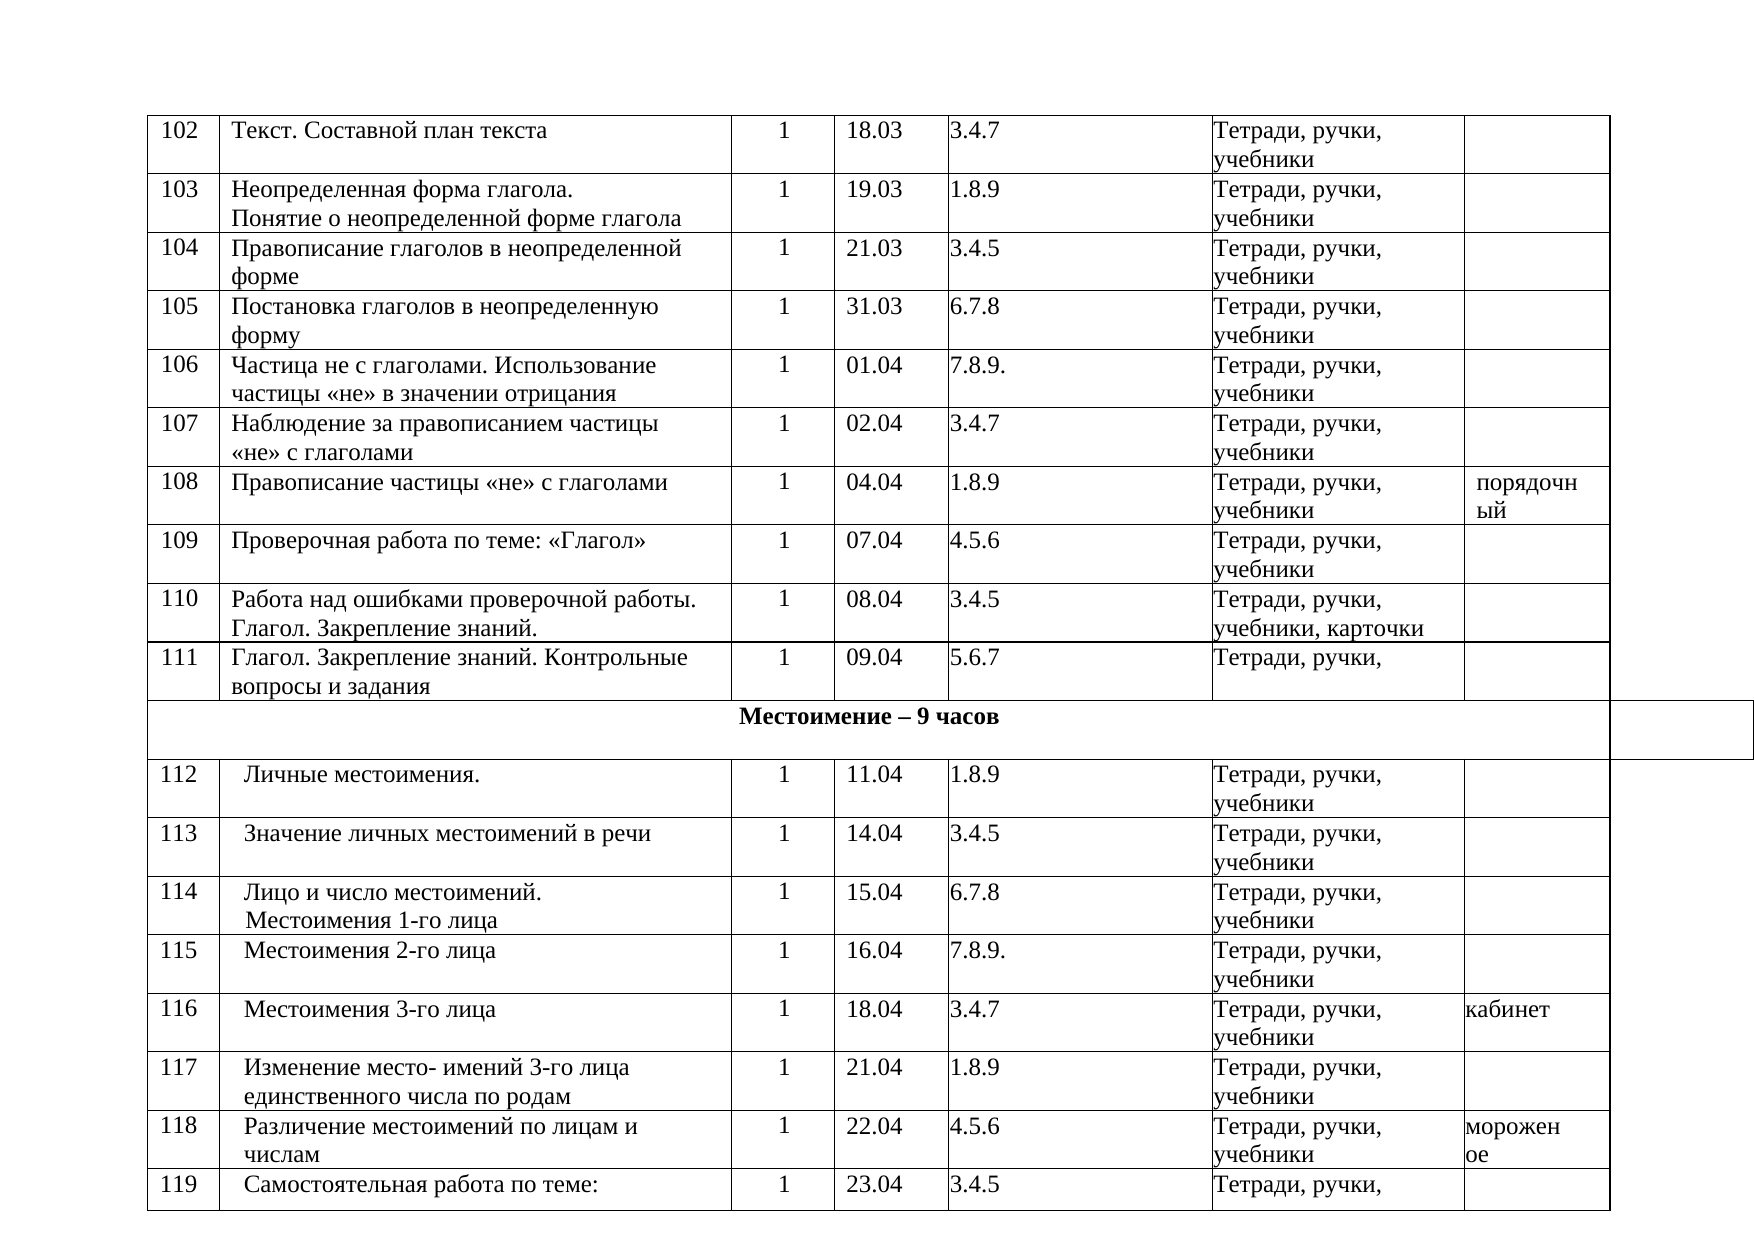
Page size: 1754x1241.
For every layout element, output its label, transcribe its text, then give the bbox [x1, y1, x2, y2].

table_cell 106 [148, 350, 219, 407]
table_cell Тетради, ручки, учебники [1213, 818, 1464, 876]
table_cell Частица не с глаголами. Использование частицы «не» в значении отрицания [220, 350, 731, 407]
table_cell [1465, 935, 1609, 993]
table_cell 14.04 [835, 818, 948, 876]
table_cell Местоимение – 9 часов [148, 701, 1609, 758]
table_cell 7.8.9. [949, 350, 1212, 407]
table_cell Постановка глаголов в неопределенную форму [220, 291, 731, 349]
table_cell 1.8.9 [949, 1052, 1212, 1110]
table_cell 1.8.9 [949, 760, 1212, 817]
table_cell Местоимения 2-го лица [220, 935, 731, 993]
table_cell 16.04 [835, 935, 948, 993]
table_cell 3.4.7 [949, 408, 1212, 466]
table_cell 107 [148, 408, 219, 466]
table_cell Текст. Составной план текста [220, 116, 731, 173]
table_cell 23.04 [835, 1169, 948, 1210]
table_cell 118 [148, 1111, 219, 1168]
table_cell 111 [148, 643, 219, 700]
table_cell [1465, 291, 1609, 349]
table_cell 114 [148, 877, 219, 934]
table_cell [1465, 818, 1609, 876]
table_cell 1.8.9 [949, 467, 1212, 524]
table_cell 5.6.7 [949, 643, 1212, 700]
table_cell Правописание частицы «не» с глаголами [220, 467, 731, 524]
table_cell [1213, 1169, 1464, 1210]
table_cell [1465, 643, 1609, 700]
table_cell Проверочная работа по теме: «Глагол» [220, 525, 731, 583]
table_cell 19.03 [835, 174, 948, 232]
table_cell [1465, 1169, 1609, 1210]
table_cell Работа над ошибками проверочной работы. Глагол. Закрепление знаний. [220, 584, 731, 641]
table_cell 1 [732, 1169, 834, 1210]
table_cell мороженое [1465, 1111, 1609, 1168]
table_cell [220, 1169, 731, 1210]
table_cell [1465, 760, 1609, 817]
table_cell 108 [148, 467, 219, 524]
table_cell 4.5.6 [949, 525, 1212, 583]
table_cell 21.04 [835, 1052, 948, 1110]
table_cell 112 [148, 760, 219, 817]
table_cell 6.7.8 [949, 877, 1212, 934]
table_cell 11.04 [835, 760, 948, 817]
table_cell Тетради, ручки, учебники, карточки [1213, 584, 1464, 641]
table_cell 3.4.7 [949, 994, 1212, 1051]
table_cell 1 [732, 233, 834, 290]
table_cell Тетради, ручки, учебники [1213, 408, 1464, 466]
table_cell 1 [732, 525, 834, 583]
table_cell 1 [732, 643, 834, 700]
table_cell Наблюдение за правописанием частицы «не» с глаголами [220, 408, 731, 466]
table_cell порядочный [1465, 467, 1609, 524]
table_cell 102 [148, 116, 219, 173]
table_cell 109 [148, 525, 219, 583]
table_cell Глагол. Закрепление знаний. Контрольные вопросы и задания [220, 643, 731, 700]
table_cell 4.5.6 [949, 1111, 1212, 1168]
table_cell 1 [732, 818, 834, 876]
table_cell Тетради, ручки, учебники [1213, 760, 1464, 817]
table_cell [1465, 233, 1609, 290]
table_cell 104 [148, 233, 219, 290]
table_cell Тетради, ручки, учебники [1213, 116, 1464, 173]
table_cell [1611, 701, 1753, 758]
table_cell 3.4.5 [949, 1169, 1212, 1210]
table_cell 1 [732, 116, 834, 173]
table_cell 1 [732, 994, 834, 1051]
table_cell Тетради, ручки, учебники [1213, 233, 1464, 290]
table_cell 105 [148, 291, 219, 349]
table_cell 116 [148, 994, 219, 1051]
table_cell 18.04 [835, 994, 948, 1051]
table_cell 103 [148, 174, 219, 232]
table_cell 3.4.5 [949, 818, 1212, 876]
table_cell Тетради, ручки, учебники [1213, 174, 1464, 232]
table_cell [1465, 525, 1609, 583]
table_cell Тетради, ручки, учебники [1213, 525, 1464, 583]
table_cell 1 [732, 1052, 834, 1110]
table_cell 113 [148, 818, 219, 876]
table_cell 31.03 [835, 291, 948, 349]
table_cell [1465, 877, 1609, 934]
table_cell 7.8.9. [949, 935, 1212, 993]
table_cell 3.4.5 [949, 233, 1212, 290]
table_cell Различение местоимений по лицам и числам [220, 1111, 731, 1168]
table_cell 21.03 [835, 233, 948, 290]
table_cell 08.04 [835, 584, 948, 641]
table_cell [1465, 350, 1609, 407]
table_cell Личные местоимения. [220, 760, 731, 817]
table_cell Тетради, ручки, учебники [1213, 467, 1464, 524]
table_cell Тетради, ручки, учебники [1213, 1111, 1464, 1168]
table_cell 1 [732, 291, 834, 349]
table_cell 117 [148, 1052, 219, 1110]
table_cell 3.4.7 [949, 116, 1212, 173]
table_cell 22.04 [835, 1111, 948, 1168]
table_cell Неопределенная форма глагола. Понятие о неопределенной форме глагола [220, 174, 731, 232]
table_cell Значение личных местоимений в речи [220, 818, 731, 876]
table_cell 04.04 [835, 467, 948, 524]
table_cell 1 [732, 877, 834, 934]
table_cell 119 [148, 1169, 219, 1210]
table_cell 02.04 [835, 408, 948, 466]
table_cell 1 [732, 935, 834, 993]
table_cell Тетради, ручки, [1213, 643, 1464, 700]
table_cell Изменение место- имений 3-го лица единственного числа по родам [220, 1052, 731, 1110]
table_cell 01.04 [835, 350, 948, 407]
table_cell [1465, 1052, 1609, 1110]
table_cell 1.8.9 [949, 174, 1212, 232]
table_cell 1 [732, 408, 834, 466]
table_cell Правописание глаголов в неопределенной форме [220, 233, 731, 290]
table_cell 3.4.5 [949, 584, 1212, 641]
table_cell [1465, 116, 1609, 173]
table_cell [1465, 174, 1609, 232]
table_cell 110 [148, 584, 219, 641]
table_cell Тетради, ручки, учебники [1213, 291, 1464, 349]
table_cell 18.03 [835, 116, 948, 173]
table_cell 115 [148, 935, 219, 993]
table_cell 1 [732, 350, 834, 407]
table_cell Тетради, ручки, учебники [1213, 877, 1464, 934]
table_cell Лицо и число местоимений. Местоимения 1-го лица [220, 877, 731, 934]
table_cell кабинет [1465, 994, 1609, 1051]
table_cell 6.7.8 [949, 291, 1212, 349]
table_cell 1 [732, 1111, 834, 1168]
table_cell Тетради, ручки, учебники [1213, 350, 1464, 407]
table_cell Тетради, ручки, учебники [1213, 935, 1464, 993]
table_cell Тетради, ручки, учебники [1213, 1052, 1464, 1110]
table_cell [1465, 408, 1609, 466]
table_cell Местоимения 3-го лица [220, 994, 731, 1051]
table_cell 1 [732, 760, 834, 817]
table_cell 07.04 [835, 525, 948, 583]
table_cell 1 [732, 584, 834, 641]
table_cell 09.04 [835, 643, 948, 700]
table_cell 1 [732, 174, 834, 232]
table_cell Тетради, ручки, учебники [1213, 994, 1464, 1051]
table_cell [1465, 584, 1609, 641]
table_cell 15.04 [835, 877, 948, 934]
table_cell 1 [732, 467, 834, 524]
